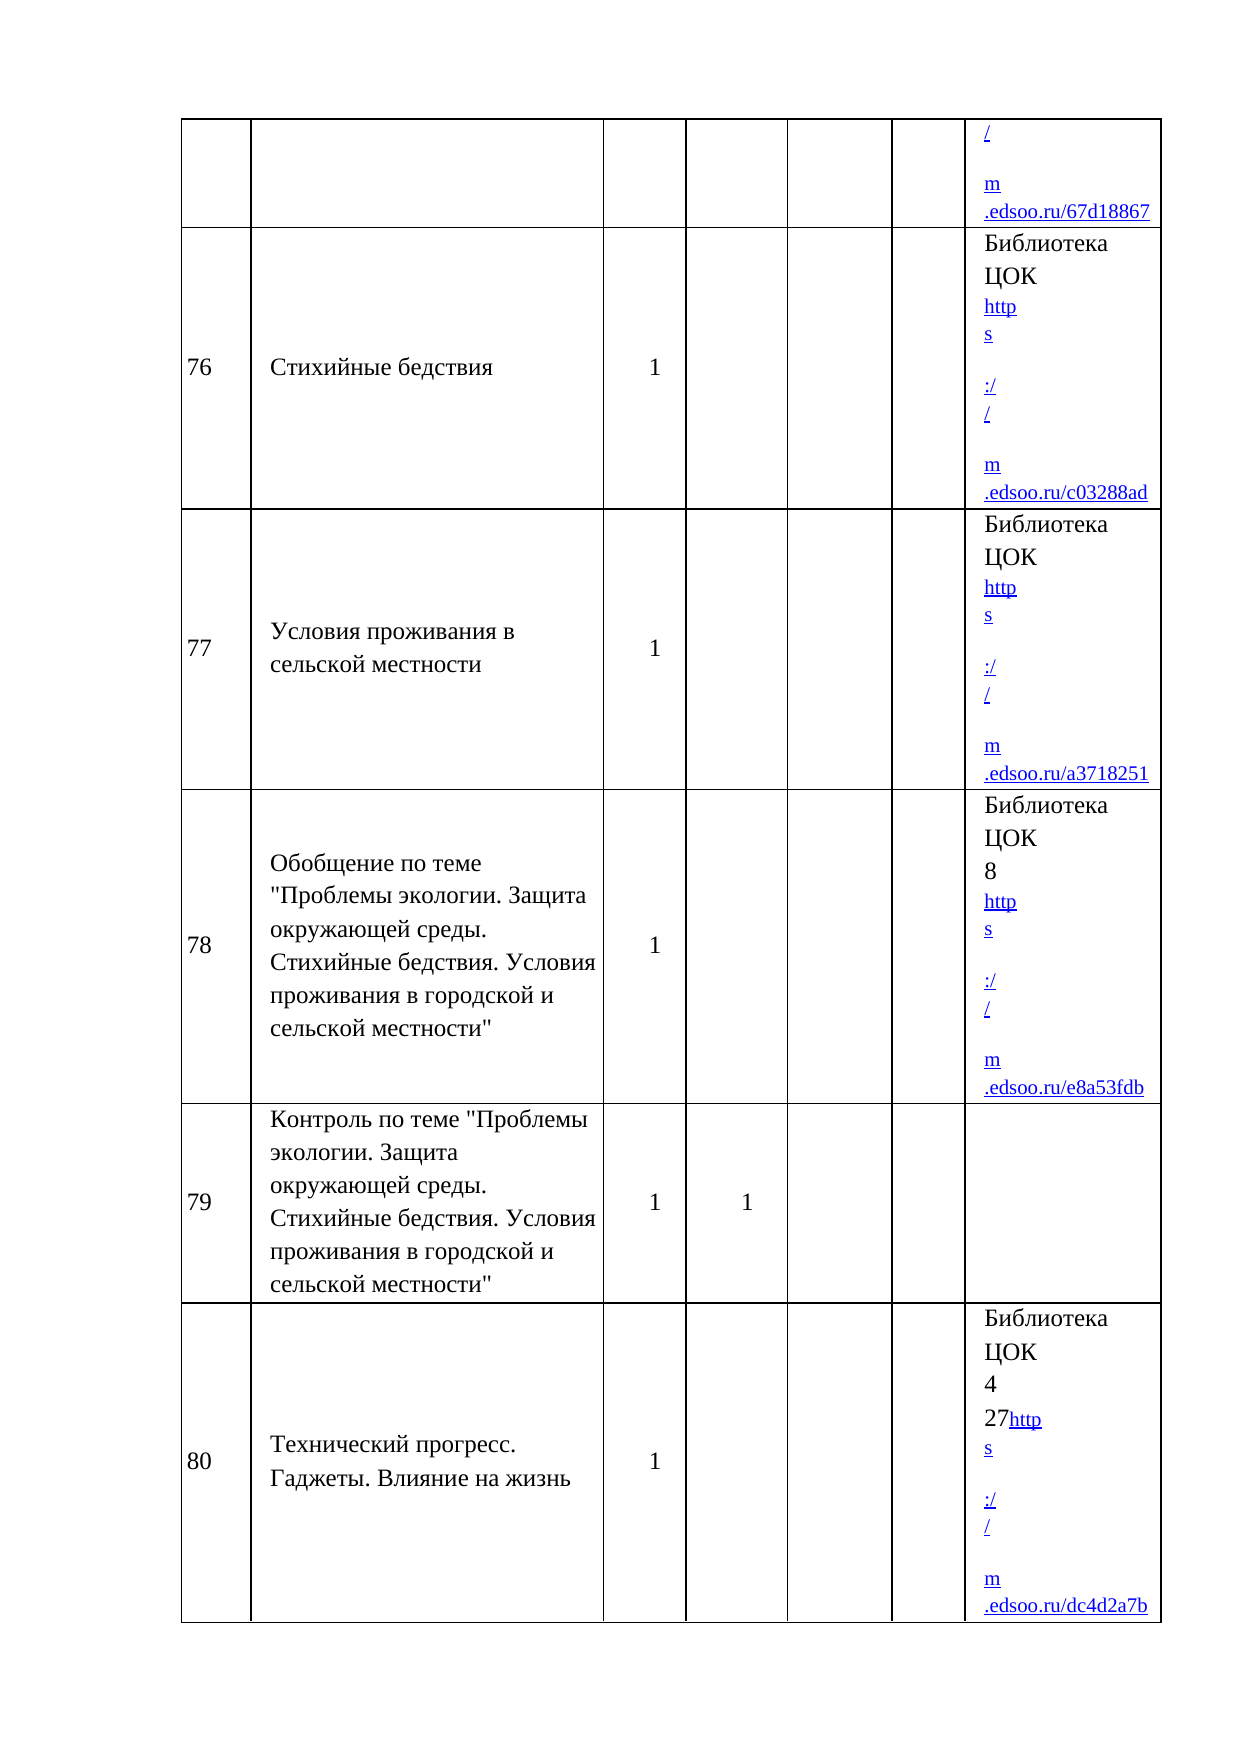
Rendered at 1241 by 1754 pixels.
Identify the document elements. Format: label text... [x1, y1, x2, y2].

table_cell [893, 120, 964, 227]
table_cell 75 [182, 120, 250, 227]
table_cell Обобщение по теме "Проблемы экологии. Защита окружающей среды. Стихийные бедствия. Условия проживания в городской и сельской местности" [252, 790, 603, 1103]
table_cell Технический прогресс. Гаджеты. Влияние на жизнь [252, 1304, 603, 1621]
table_cell Стихийные бедствия [252, 228, 603, 508]
table_cell 79 [182, 1104, 250, 1302]
table_cell [788, 510, 891, 789]
table_cell Библиотека ЦОК 8a53fdb"httpsHYPERLINK "https://m.edsoo.ru/e8a53fdb"://HYPERLINK "https://m.edsoo.ru/e8a53fdb"mHYPERLINK "https://m.edsoo.ru/e8a53fdb".HYPERLINK "https://m.edsoo.ru/e8a53fdb"edsooHYPERLINK "https://m.edsoo.ru/e8a53fdb".HYPERLINK "https://m.edsoo.ru/e8a53fdb"ruHYPERLINK "https://m.edsoo.ru/e8a53fdb"/HYPERLINK "https://m.edsoo.ru/e8a53fdb"eHYPERLINK "https://m.edsoo.ru/e8a53fdb"8HYPERLINK "https://m.edsoo.ru/e8a53fdb"aHYPERLINK "https://m.edsoo.ru/e8a53fdb"53HYPERLINK "https://m.edsoo.ru/e8a53fdb"fdb [966, 790, 1160, 1103]
table_cell 1 [604, 1104, 685, 1302]
table_cell 1 [604, 790, 685, 1103]
table_cell Контроль по теме "Проблемы экологии. Защита окружающей среды. Стихийные бедствия. Условия проживания в городской и сельской местности" [252, 1104, 603, 1302]
table_cell [687, 120, 787, 227]
table_cell 77 [182, 510, 250, 789]
table_cell 78 [182, 790, 250, 1103]
table_cell [966, 1104, 1160, 1302]
table_cell [687, 1304, 787, 1621]
table_cell 1 [604, 1304, 685, 1621]
table_cell [788, 228, 891, 508]
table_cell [966, 120, 1160, 227]
table_cell [893, 1304, 964, 1621]
table_cell [893, 790, 964, 1103]
table_cell 1 [604, 120, 685, 227]
table_cell 80 [182, 1304, 250, 1621]
table_cell Условия проживания в сельской местности [252, 510, 603, 789]
table_cell [893, 228, 964, 508]
table_cell 1 [604, 228, 685, 508]
table_cell [788, 120, 891, 227]
table_cell Библиотека ЦОК httpsHYPERLINK "https://m.edsoo.ru/a3718251"://HYPERLINK "https://m.edsoo.ru/a3718251"mHYPERLINK "https://m.edsoo.ru/a3718251".HYPERLINK "https://m.edsoo.ru/a3718251"edsooHYPERLINK "https://m.edsoo.ru/a3718251".HYPERLINK "https://m.edsoo.ru/a3718251"ruHYPERLINK "https://m.edsoo.ru/a3718251"/HYPERLINK "https://m.edsoo.ru/a3718251"aHYPERLINK "https://m.edsoo.ru/a3718251"3718251 [966, 510, 1160, 789]
table_cell [687, 510, 787, 789]
table_cell [893, 1104, 964, 1302]
table_cell [687, 228, 787, 508]
table_cell Библиотека ЦОК 4d2a7b"httpsHYPERLINK "https://m.edsoo.ru/dc4d2a7b"://HYPERLINK "https://m.edsoo.ru/dc4d2a7b"mHYPERLINK "https://m.edsoo.ru/dc4d2a7b".HYPERLINK "https://m.edsoo.ru/dc4d2a7b"edsooHYPERLINK "https://m.edsoo.ru/dc4d2a7b".HYPERLINK "https://m.edsoo.ru/dc4d2a7b"ruHYPERLINK "https://m.edsoo.ru/dc4d2a7b"/HYPERLINK "https://m.edsoo.ru/dc4d2a7b"dcHYPERLINK "https://m.edsoo.ru/dc4d2a7b"4HYPERLINK "https://m.edsoo.ru/dc4d2a7b"dHYPERLINK "https://m.edsoo.ru/dc4d2a7b"2HYPERLINK "https://m.edsoo.ru/dc4d2a7b"aHYPERLINK "https://m.edsoo.ru/dc4d2a7b"7HYPERLINK "https://m.edsoo.ru/dc4d2a7b"b [966, 1304, 1160, 1621]
table_cell [788, 1104, 891, 1302]
table_cell 76 [182, 228, 250, 508]
table_cell Библиотека ЦОК httpsHYPERLINK "https://m.edsoo.ru/c03288ad"://HYPERLINK "https://m.edsoo.ru/c03288ad"mHYPERLINK "https://m.edsoo.ru/c03288ad".HYPERLINK "https://m.edsoo.ru/c03288ad"edsooHYPERLINK "https://m.edsoo.ru/c03288ad".HYPERLINK "https://m.edsoo.ru/c03288ad"ruHYPERLINK "https://m.edsoo.ru/c03288ad"/HYPERLINK "https://m.edsoo.ru/c03288ad"cHYPERLINK "https://m.edsoo.ru/c03288ad"03288HYPERLINK "https://m.edsoo.ru/c03288ad"ad [966, 228, 1160, 508]
table_cell [788, 1304, 891, 1621]
table_cell [893, 510, 964, 789]
table_cell [788, 790, 891, 1103]
table_cell 1 [687, 1104, 787, 1302]
table_cell [687, 790, 787, 1103]
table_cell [252, 120, 603, 227]
table_cell 1 [604, 510, 685, 789]
